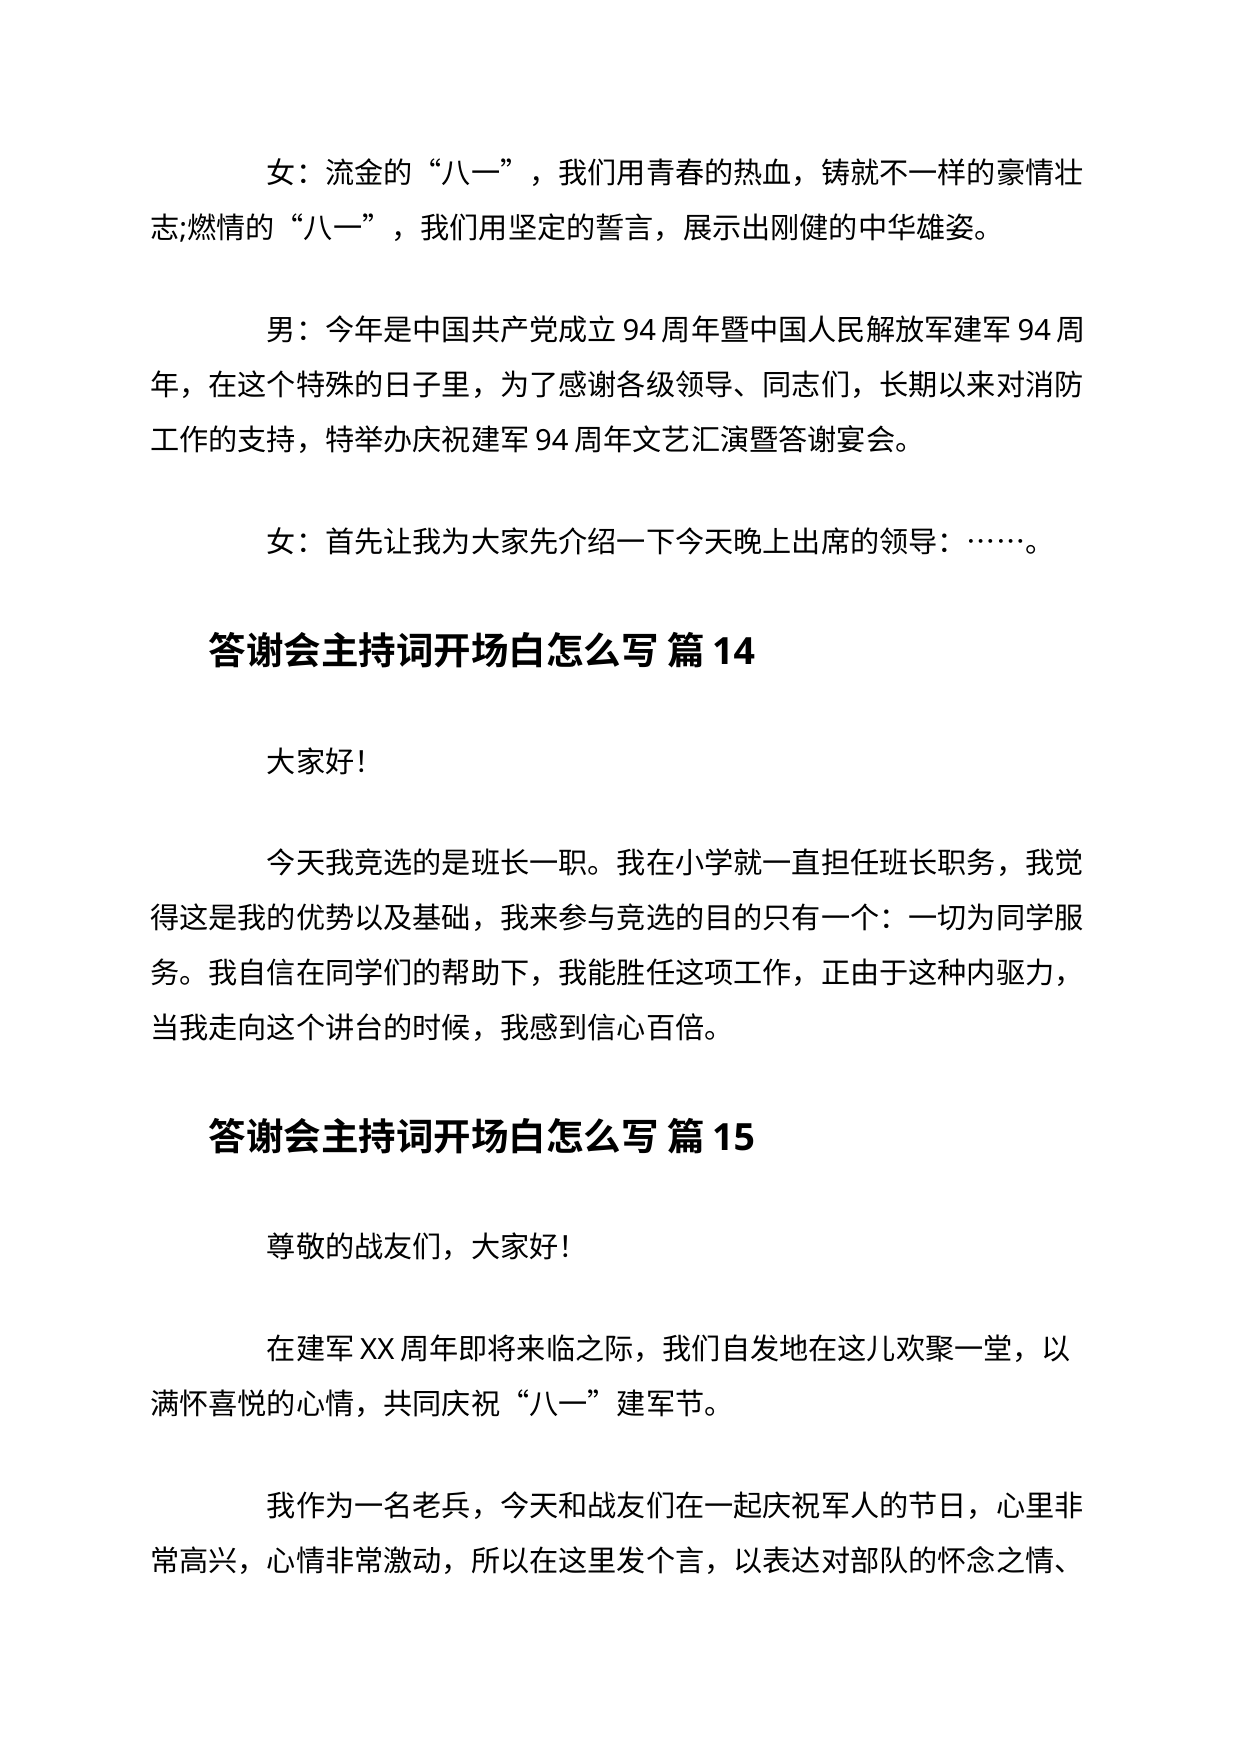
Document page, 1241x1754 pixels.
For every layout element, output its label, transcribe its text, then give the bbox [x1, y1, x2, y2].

text 女：流金的“八一”，我们用青春的热血，铸就不一样的豪情壮志;燃情的“八一”，我们用坚定的誓言，展示出刚健的中华雄姿。 [150, 150, 1090, 247]
text 女：首先让我为大家先介绍一下今天晚上出席的领导：……。 [150, 519, 1090, 561]
text 尊敬的战友们，大家好！ [150, 1224, 1090, 1266]
text 答谢会主持词开场白怎么写 篇14 [150, 621, 1090, 675]
text 大家好！ [150, 738, 1090, 780]
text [150, 1482, 1090, 1580]
text 答谢会主持词开场白怎么写 篇15 [150, 1106, 1090, 1161]
text 在建军XX周年即将来临之际，我们自发地在这儿欢聚一堂，以满怀喜悦的心情，共同庆祝“八一”建军节。 [150, 1326, 1090, 1423]
text 今天我竞选的是班长一职。我在小学就一直担任班长职务，我觉得这是我的优势以及基础，我来参与竞选的目的只有一个：一切为同学服务。我自信在同学们的帮助下，我能胜任这项工作，正由于这种内驱力，当我走向这个讲台的时候，我感到信心百倍。 [150, 840, 1090, 1047]
text 男：今年是中国共产党成立94周年暨中国人民解放军建军94周年，在这个特殊的日子里，为了感谢各级领导、同志们，长期以来对消防工作的支持，特举办庆祝建军94周年文艺汇演暨答谢宴会。 [150, 307, 1090, 459]
